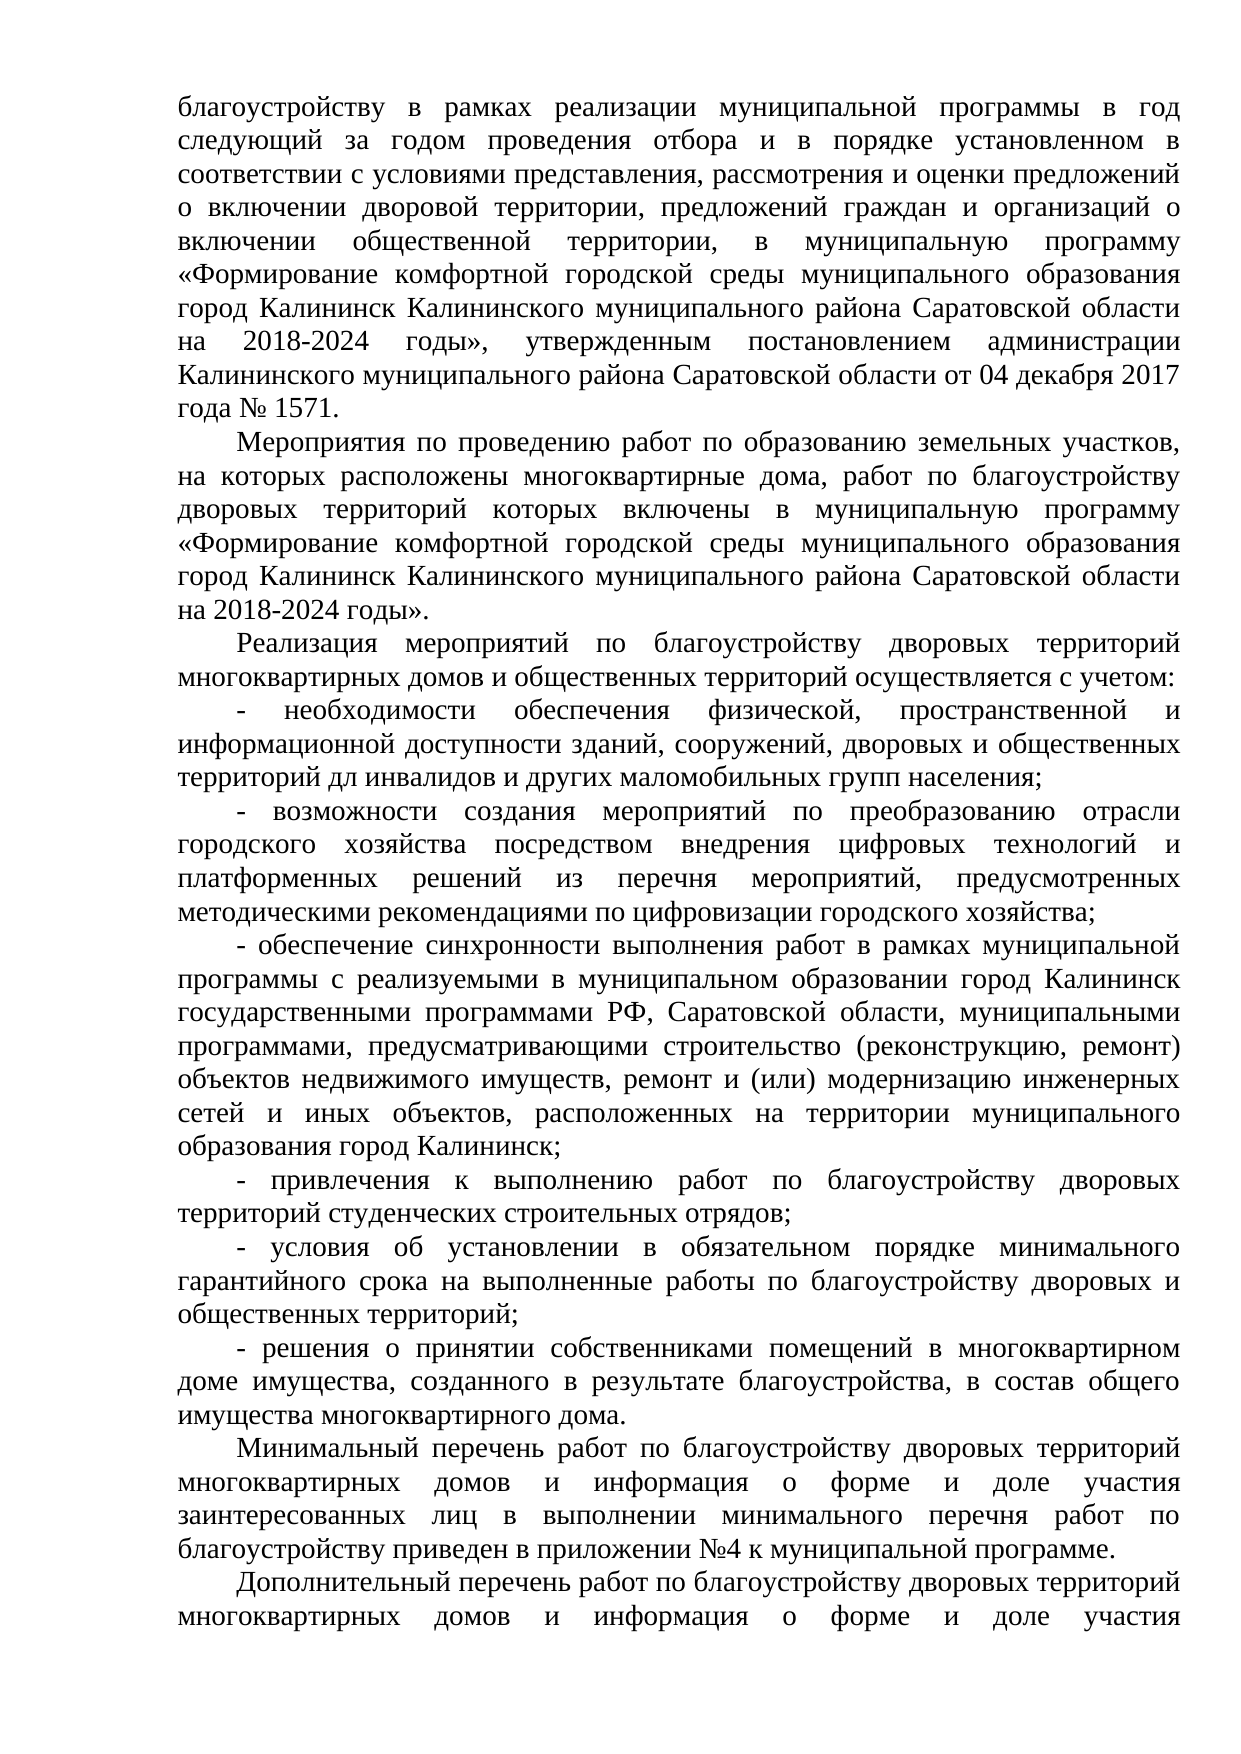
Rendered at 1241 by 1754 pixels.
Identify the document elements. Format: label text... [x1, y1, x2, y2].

text - возможности создания мероприятий по преобразованию отрасли городского хозяйства посредством внедрения цифровых технологий и платформенных решений из перечня мероприятий, предусмотренных методическими рекомендациями по цифровизации городского хозяйства; [177, 793, 1181, 927]
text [177, 1564, 1181, 1632]
text Реализация мероприятий по благоустройству дворовых территорий многоквартирных домов и общественных территорий осуществляется с учетом: [177, 625, 1181, 692]
text - привлечения к выполнению работ по благоустройству дворовых территорий студенческих строительных отрядов; [177, 1162, 1181, 1229]
text - условия об установлении в обязательном порядке минимального гарантийного срока на выполненные работы по благоустройству дворовых и общественных территорий; [177, 1229, 1181, 1330]
text - необходимости обеспечения физической, пространственной и информационной доступности зданий, сооружений, дворовых и общественных территорий дл инвалидов и других маломобильных групп населения; [177, 692, 1181, 793]
text - обеспечение синхронности выполнения работ в рамках муниципальной программы с реализуемыми в муниципальном образовании город Калининск государственными программами РФ, Саратовской области, муниципальными программами, предусматривающими строительство (реконструкцию, ремонт) объектов недвижимого имуществ, ремонт и (или) модернизацию инженерных сетей и иных объектов, расположенных на территории муниципального образования город Калининск; [177, 927, 1181, 1162]
text Минимальный перечень работ по благоустройству дворовых территорий многоквартирных домов и информация о форме и доле участия заинтересованных лиц в выполнении минимального перечня работ по благоустройству приведен в приложении №4 к муниципальной программе. [177, 1430, 1181, 1564]
text Мероприятия по проведению работ по образованию земельных участков, на которых расположены многоквартирные дома, работ по благоустройству дворовых территорий которых включены в муниципальную программу «Формирование комфортной городской среды муниципального образования город Калининск Калининского муниципального района Саратовской области на 2018-2024 годы». [177, 424, 1181, 625]
text - решения о принятии собственниками помещений в многоквартирном доме имущества, созданного в результате благоустройства, в состав общего имущества многоквартирного дома. [177, 1330, 1181, 1430]
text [177, 89, 1181, 424]
